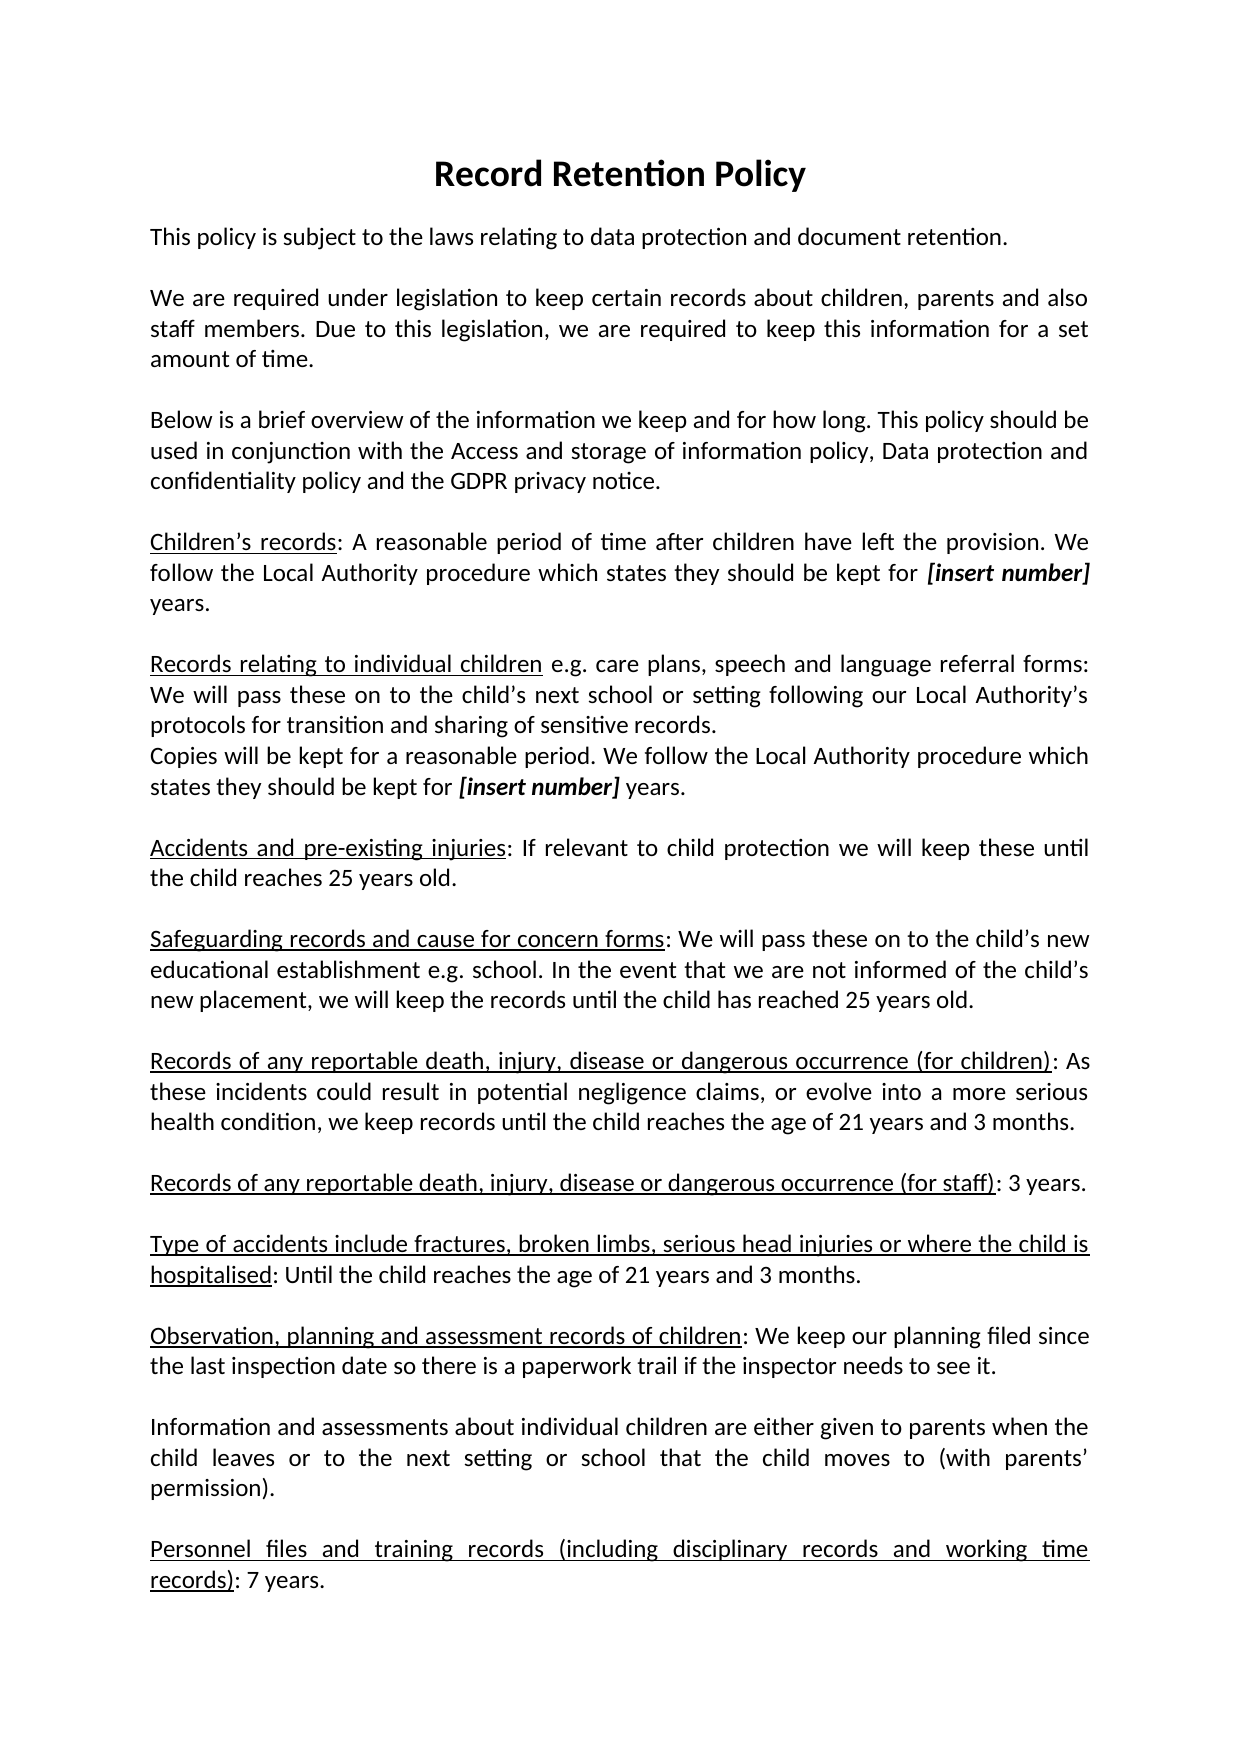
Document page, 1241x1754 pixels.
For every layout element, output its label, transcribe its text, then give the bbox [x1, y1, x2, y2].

text Children’s records: A reasonable period of time after children have left the provision. We follow the Local Authority procedure which states they should be kept for [insert number] years. [150, 526, 1090, 618]
text Record Retention Policy [150, 150, 1090, 196]
text Type of accidents include fractures, broken limbs, serious head injuries or where the child is hospitalised: Until the child reaches the age of 21 years and 3 months. [150, 1256, 1090, 1289]
text Records relating to individual children e.g. care plans, speech and language referral forms: We will pass these on to the child’s next school or setting following our Local Authority’s protocols for transition and sharing of sensitive records. [150, 648, 1090, 740]
text Records of any reportable death, injury, disease or dangerous occurrence (for children): As these incidents could result in potential negligence claims, or evolve into a more serious health condition, we keep records until the child reaches the age of 21 years and 3 months. [150, 1045, 1090, 1137]
text Personnel files and training records (including disciplinary records and working time records): 7 years. [150, 1534, 1090, 1560]
text This policy is subject to the laws relating to data protection and document retention. [150, 221, 1090, 252]
text Records of any reportable death, injury, disease or dangerous occurrence (for staff): 3 years. [150, 1167, 1090, 1198]
text Type of accidents include fractures, broken limbs, serious head injuries or where the child is hospitalised: Until the child reaches the age of 21 years and 3 months. [150, 1228, 1090, 1254]
text We are required under legislation to keep certain records about children, parents and also staff members. Due to this legislation, we are required to keep this information for a set amount of time. [150, 282, 1090, 374]
text Personnel files and training records (including disciplinary records and working time records): 7 years. [150, 1561, 1090, 1595]
text Information and assessments about individual children are either given to parents when the child leaves or to the next setting or school that the child moves to (with parents’ permission). [150, 1412, 1090, 1503]
text Below is a brief overview of the information we keep and for how long. This policy should be used in conjunction with the Access and storage of information policy, Data protection and confidentiality policy and the GDPR privacy notice. [150, 404, 1090, 496]
text Observation, planning and assessment records of children: We keep our planning filed since the last inspection date so there is a paperwork trail if the inspector needs to see it. [150, 1320, 1090, 1381]
text Accidents and pre-existing injuries: If relevant to child protection we will keep these until the child reaches 25 years old. [150, 832, 1090, 893]
text Copies will be kept for a reasonable period. We follow the Local Authority procedure which states they should be kept for [insert number] years. [150, 740, 1090, 801]
text Safeguarding records and cause for concern forms: We will pass these on to the child’s new educational establishment e.g. school. In the event that we are not informed of the child’s new placement, we will keep the records until the child has reached 25 years old. [150, 923, 1090, 1015]
